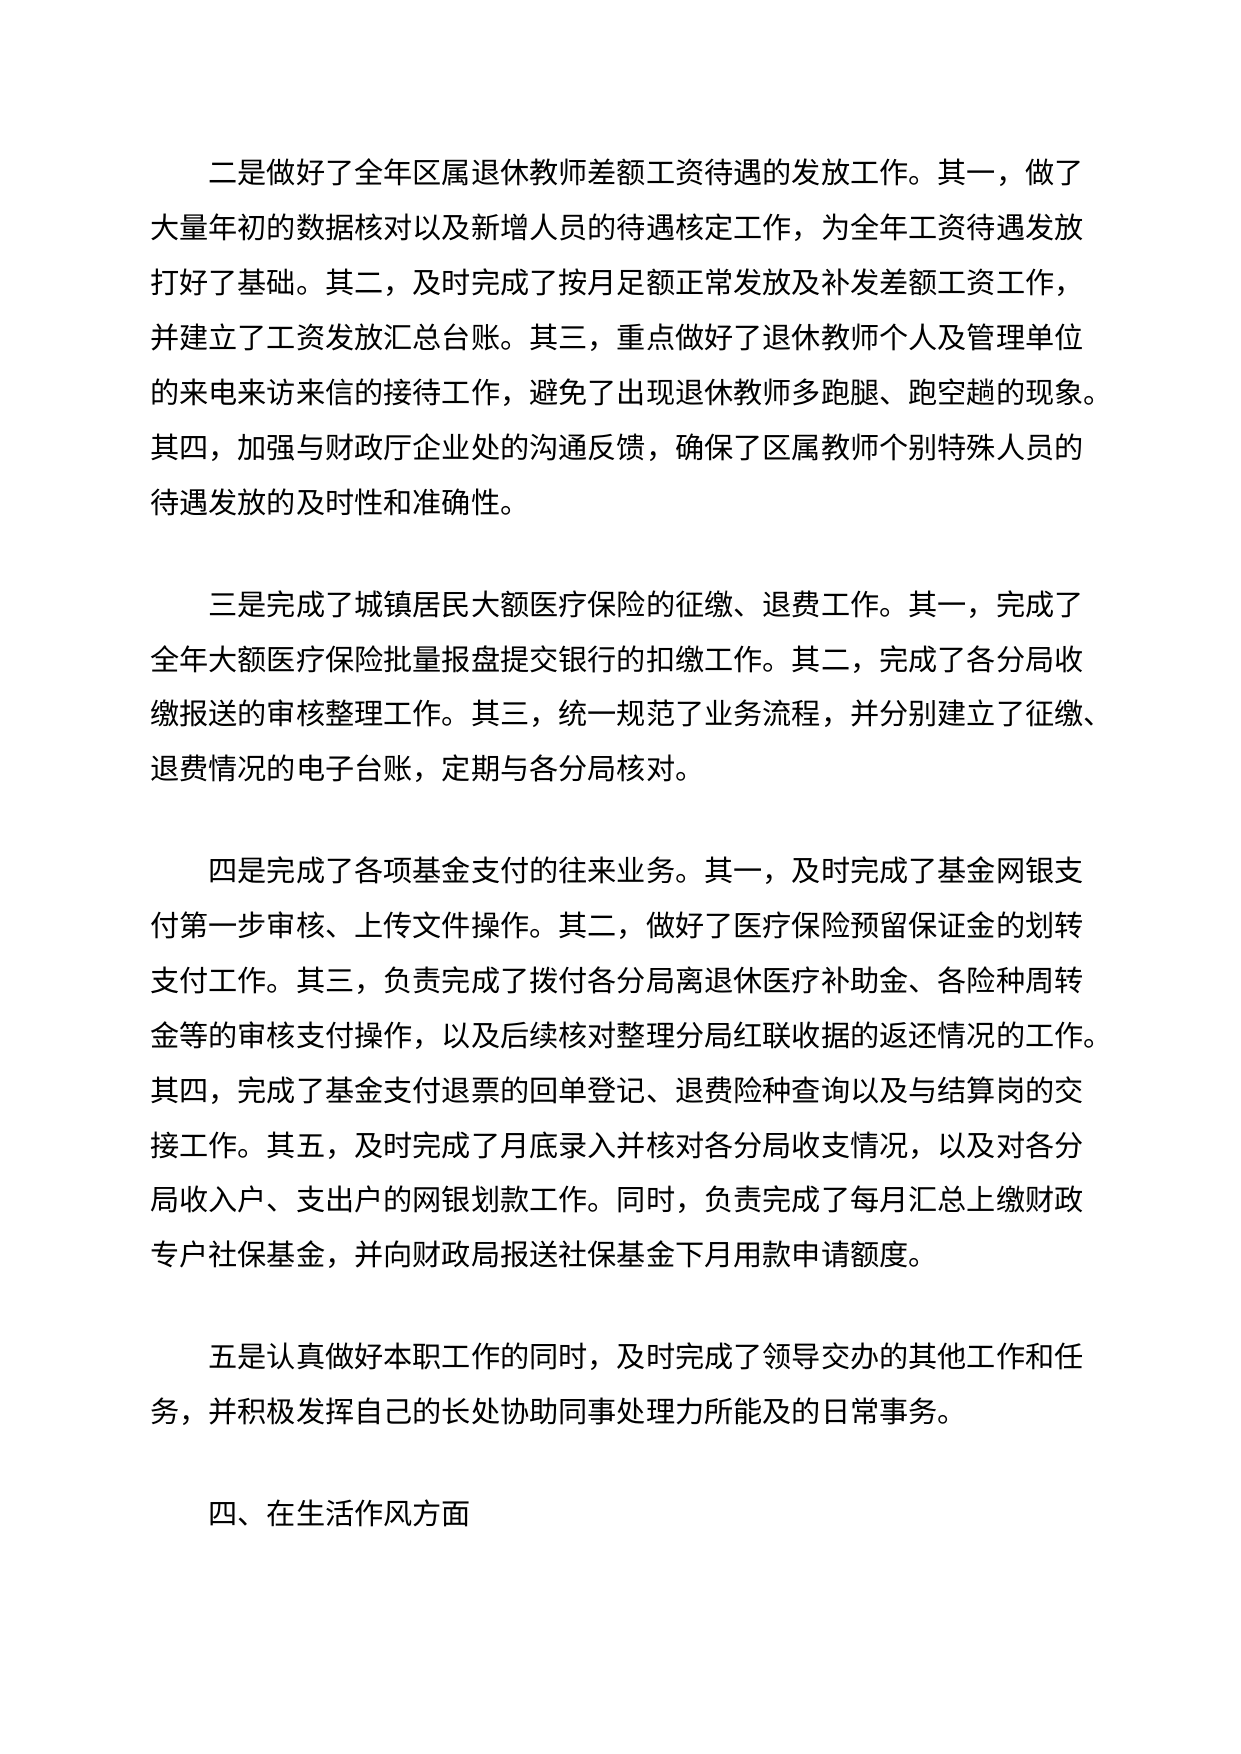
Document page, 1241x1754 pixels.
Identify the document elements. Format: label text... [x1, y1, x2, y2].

text 三是完成了城镇居民大额医疗保险的征缴、退费工作。其一，完成了全年大额医疗保险批量报盘提交银行的扣缴工作。其二，完成了各分局收缴报送的审核整理工作。其三，统一规范了业务流程，并分别建立了征缴、退费情况的电子台账，定期与各分局核对。 [150, 581, 1090, 788]
text 五是认真做好本职工作的同时，及时完成了领导交办的其他工作和任务，并积极发挥自己的长处协助同事处理力所能及的日常事务。 [150, 1334, 1090, 1431]
text 二是做好了全年区属退休教师差额工资待遇的发放工作。其一，做了大量年初的数据核对以及新增人员的待遇核定工作，为全年工资待遇发放打好了基础。其二，及时完成了按月足额正常发放及补发差额工资工作，并建立了工资发放汇总台账。其三，重点做好了退休教师个人及管理单位的来电来访来信的接待工作，避免了出现退休教师多跑腿、跑空趟的现象。其四，加强与财政厅企业处的沟通反馈，确保了区属教师个别特殊人员的待遇发放的及时性和准确性。 [150, 150, 1090, 522]
text 四、在生活作风方面 [150, 1490, 1090, 1533]
text 四是完成了各项基金支付的往来业务。其一，及时完成了基金网银支付第一步审核、上传文件操作。其二，做好了医疗保险预留保证金的划转支付工作。其三，负责完成了拨付各分局离退休医疗补助金、各险种周转金等的审核支付操作，以及后续核对整理分局红联收据的返还情况的工作。其四，完成了基金支付退票的回单登记、退费险种查询以及与结算岗的交接工作。其五，及时完成了月底录入并核对各分局收支情况，以及对各分局收入户、支出户的网银划款工作。同时，负责完成了每月汇总上缴财政专户社保基金，并向财政局报送社保基金下月用款申请额度。 [150, 848, 1090, 1274]
